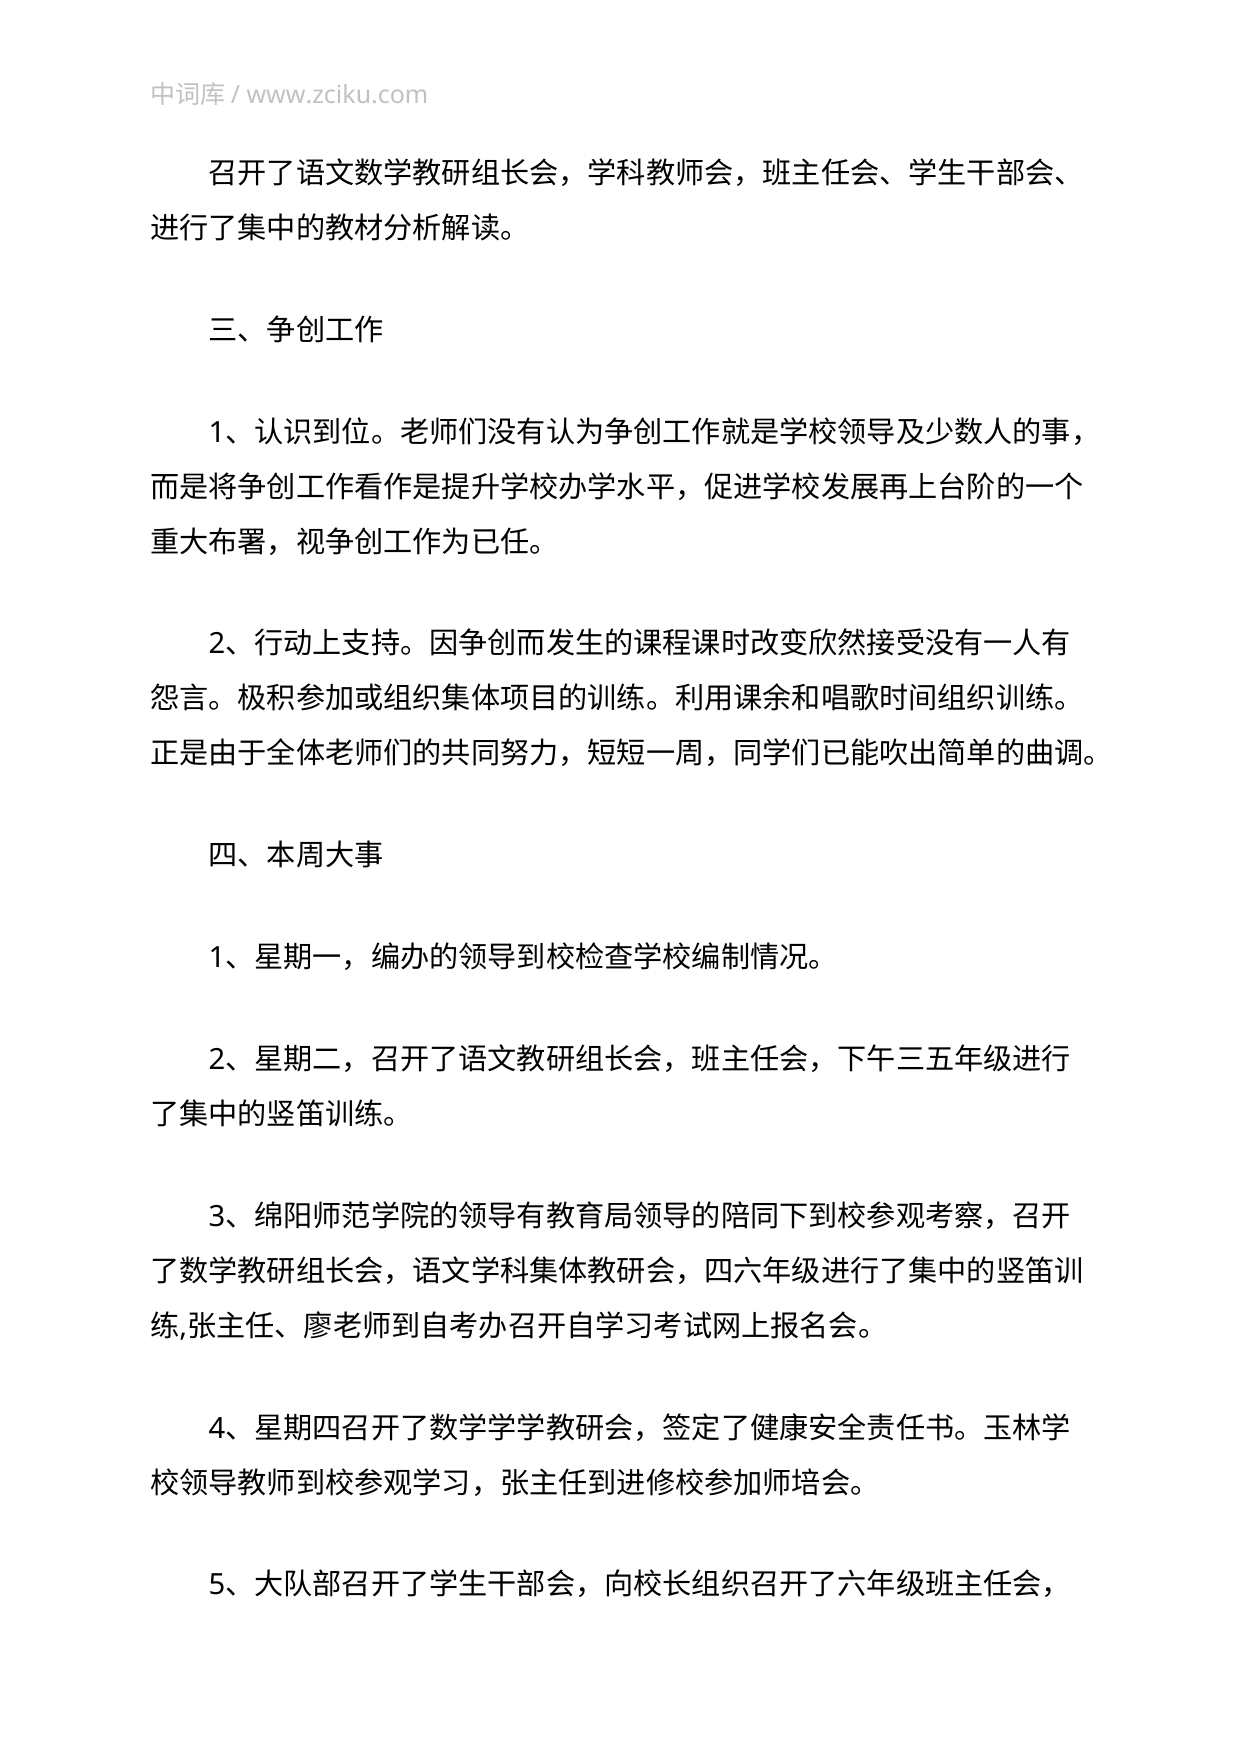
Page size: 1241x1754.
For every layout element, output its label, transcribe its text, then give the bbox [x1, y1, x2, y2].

text 四、本周大事 [150, 832, 1090, 874]
text 召开了语文数学教研组长会，学科教师会，班主任会、学生干部会、进行了集中的教材分析解读。 [150, 150, 1090, 247]
text 2、星期二，召开了语文教研组长会，班主任会，下午三五年级进行了集中的竖笛训练。 [150, 1036, 1090, 1133]
text 三、争创工作 [150, 307, 1090, 349]
text 3、绵阳师范学院的领导有教育局领导的陪同下到校参观考察，召开了数学教研组长会，语文学科集体教研会，四六年级进行了集中的竖笛训练,张主任、廖老师到自考办召开自学习考试网上报名会。 [150, 1192, 1090, 1344]
text 1、认识到位。老师们没有认为争创工作就是学校领导及少数人的事，而是将争创工作看作是提升学校办学水平，促进学校发展再上台阶的一个重大布署，视争创工作为已任。 [150, 408, 1090, 561]
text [150, 1561, 1090, 1603]
text 1、星期一，编办的领导到校检查学校编制情况。 [150, 933, 1090, 976]
text 4、星期四召开了数学学学教研会，签定了健康安全责任书。玉林学校领导教师到校参观学习，张主任到进修校参加师培会。 [150, 1404, 1090, 1501]
text 2、行动上支持。因争创而发生的课程课时改变欣然接受没有一人有怨言。极积参加或组织集体项目的训练。利用课余和唱歌时间组织训练。正是由于全体老师们的共同努力，短短一周，同学们已能吹出简单的曲调。 [150, 620, 1090, 772]
